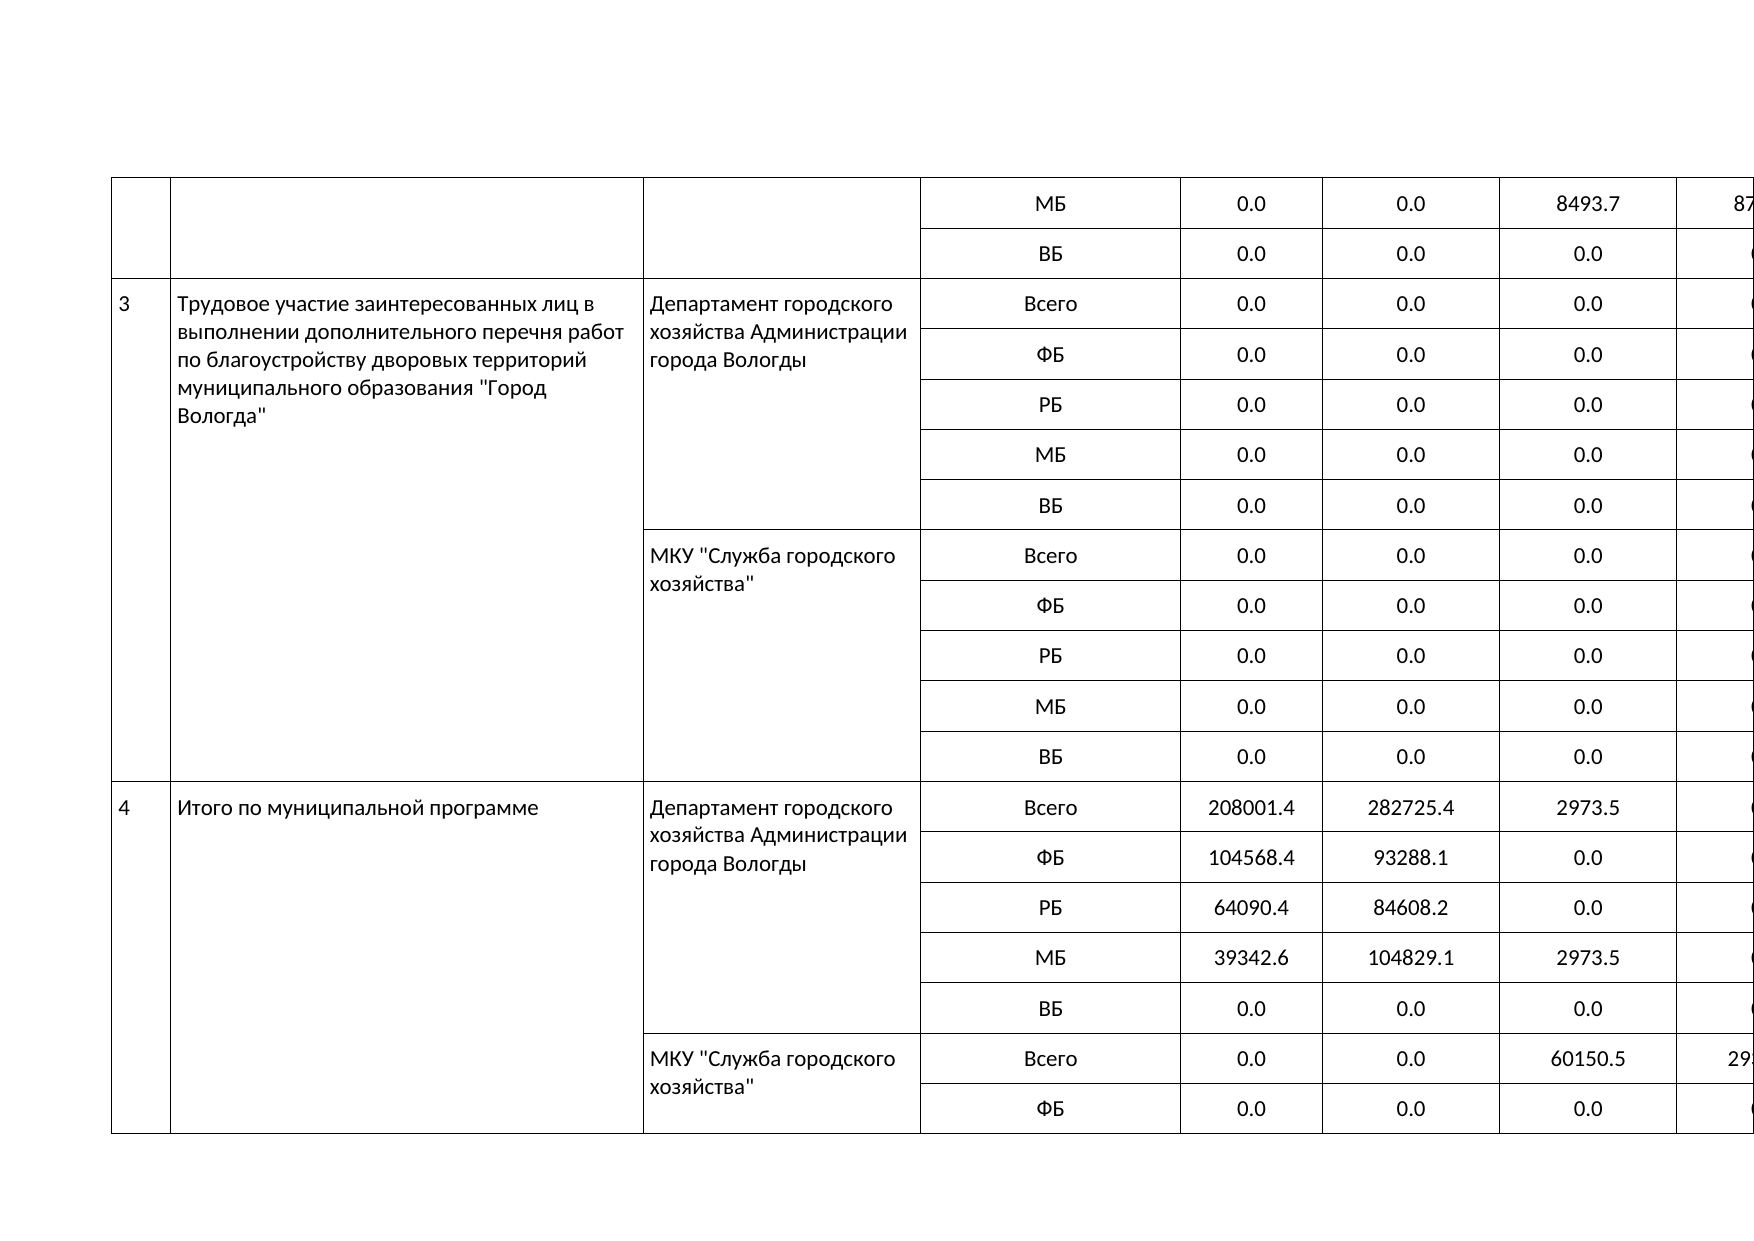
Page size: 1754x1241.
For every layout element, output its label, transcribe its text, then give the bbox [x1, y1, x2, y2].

table_cell Департамент городского хозяйства Администрации города Вологды [644, 782, 920, 1032]
table_cell ВБ [921, 732, 1180, 781]
table_cell 0.0 [1677, 480, 1753, 529]
table_cell 104829.1 [1323, 933, 1499, 982]
table_cell 0.0 [1323, 229, 1499, 278]
table_cell 0.0 [1323, 732, 1499, 781]
table_cell 0.0 [1181, 229, 1322, 278]
table_cell 0.0 [1181, 732, 1322, 781]
table_cell 0.0 [1500, 631, 1676, 680]
table_cell 0.0 [1323, 430, 1499, 479]
table_cell 0.0 [1323, 1034, 1499, 1083]
table_cell МБ [921, 681, 1180, 731]
table_cell 0.0 [1323, 530, 1499, 580]
table_cell ФБ [921, 581, 1180, 630]
table_cell 0.0 [1181, 581, 1322, 630]
table_cell 29344.3 [1677, 1034, 1753, 1083]
table_cell 0.0 [1323, 631, 1499, 680]
table_cell 0.0 [1677, 380, 1753, 429]
table_cell 39342.6 [1181, 933, 1322, 982]
table_cell 0.0 [1181, 279, 1322, 328]
table_cell 0.0 [1500, 229, 1676, 278]
table_cell 84608.2 [1323, 883, 1499, 932]
table_cell МКУ "Служба городского хозяйства" [644, 530, 920, 781]
table_cell 0.0 [1500, 883, 1676, 932]
table_cell 0.0 [1500, 530, 1676, 580]
table_cell 0.0 [1500, 581, 1676, 630]
table_cell 0.0 [1677, 883, 1753, 932]
table_cell 0.0 [1181, 681, 1322, 731]
table_cell 0.0 [1323, 983, 1499, 1032]
table_cell 0.0 [1677, 782, 1753, 831]
table_cell 0.0 [1181, 631, 1322, 680]
table_cell 0.0 [1677, 832, 1753, 882]
table_cell 0.0 [1677, 229, 1753, 278]
table_cell 0.0 [1677, 983, 1753, 1032]
table_cell 0.0 [1677, 933, 1753, 982]
table_cell ФБ [921, 1084, 1180, 1133]
table_cell 0.0 [1677, 581, 1753, 630]
table_cell 0.0 [1677, 530, 1753, 580]
table_cell 2973.5 [1500, 782, 1676, 831]
table_cell Трудовое участие заинтересованных лиц в выполнении дополнительного перечня работ по благоустройству дворовых территорий муниципального образования "Город Вологда" [171, 279, 643, 781]
table_cell 93288.1 [1323, 832, 1499, 882]
table_cell ФБ [921, 832, 1180, 882]
table_cell 3 [112, 279, 170, 781]
table_cell 0.0 [1181, 380, 1322, 429]
table_cell 0.0 [1181, 178, 1322, 227]
table_cell 8493.7 [1500, 178, 1676, 227]
table_cell Всего [921, 1034, 1180, 1083]
table_cell 0.0 [1500, 832, 1676, 882]
table_cell 0.0 [1323, 329, 1499, 378]
table_cell 2973.5 [1500, 933, 1676, 982]
table_cell Итого по муниципальной программе [171, 782, 643, 1133]
table_cell 0.0 [1677, 329, 1753, 378]
table_cell 0.0 [1677, 681, 1753, 731]
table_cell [644, 279, 920, 529]
table_cell ВБ [921, 229, 1180, 278]
table_cell 0.0 [1323, 1084, 1499, 1133]
table_cell МБ [921, 933, 1180, 982]
table_cell 0.0 [1181, 983, 1322, 1032]
table_cell 282725.4 [1323, 782, 1499, 831]
table_cell 0.0 [1323, 681, 1499, 731]
table_cell МБ [921, 178, 1180, 227]
table_cell 4 [112, 782, 170, 1133]
table_cell 0.0 [1500, 983, 1676, 1032]
table_cell 0.0 [1181, 1034, 1322, 1083]
table_cell 0.0 [1323, 279, 1499, 328]
table_cell 64090.4 [1181, 883, 1322, 932]
table_cell МБ [921, 430, 1180, 479]
table_cell Всего [921, 279, 1180, 328]
table_cell 0.0 [1500, 1084, 1676, 1133]
table_cell РБ [921, 380, 1180, 429]
table_cell Всего [921, 530, 1180, 580]
table_cell 0.0 [1677, 279, 1753, 328]
table_cell 0.0 [1181, 480, 1322, 529]
table_cell 0.0 [1181, 530, 1322, 580]
table_cell 0.0 [1323, 480, 1499, 529]
table_cell 60150.5 [1500, 1034, 1676, 1083]
table_cell РБ [921, 883, 1180, 932]
table_cell 0.0 [1323, 380, 1499, 429]
table_cell МКУ "Служба городского хозяйства" [644, 1034, 920, 1133]
table_cell 0.0 [1500, 279, 1676, 328]
table_cell 0.0 [1181, 1084, 1322, 1133]
table_cell 104568.4 [1181, 832, 1322, 882]
table_cell 0.0 [1500, 480, 1676, 529]
table_cell ВБ [921, 480, 1180, 529]
table_cell 0.0 [1181, 329, 1322, 378]
table_cell 0.0 [1500, 681, 1676, 731]
table_cell 0.0 [1677, 1084, 1753, 1133]
table_cell 0.0 [1500, 430, 1676, 479]
table_cell 0.0 [1677, 732, 1753, 781]
table_cell ВБ [921, 983, 1180, 1032]
table_cell 8772.6 [1677, 178, 1753, 227]
table_cell 0.0 [1323, 581, 1499, 630]
table_cell 0.0 [1677, 631, 1753, 680]
table_cell 0.0 [1500, 329, 1676, 378]
table_cell 0.0 [1677, 430, 1753, 479]
table_cell 208001.4 [1181, 782, 1322, 831]
table_cell 0.0 [1500, 380, 1676, 429]
table_cell ФБ [921, 329, 1180, 378]
table_cell 0.0 [1181, 430, 1322, 479]
table_cell 0.0 [1500, 732, 1676, 781]
table_cell Всего [921, 782, 1180, 831]
table_cell РБ [921, 631, 1180, 680]
table_cell 0.0 [1323, 178, 1499, 227]
